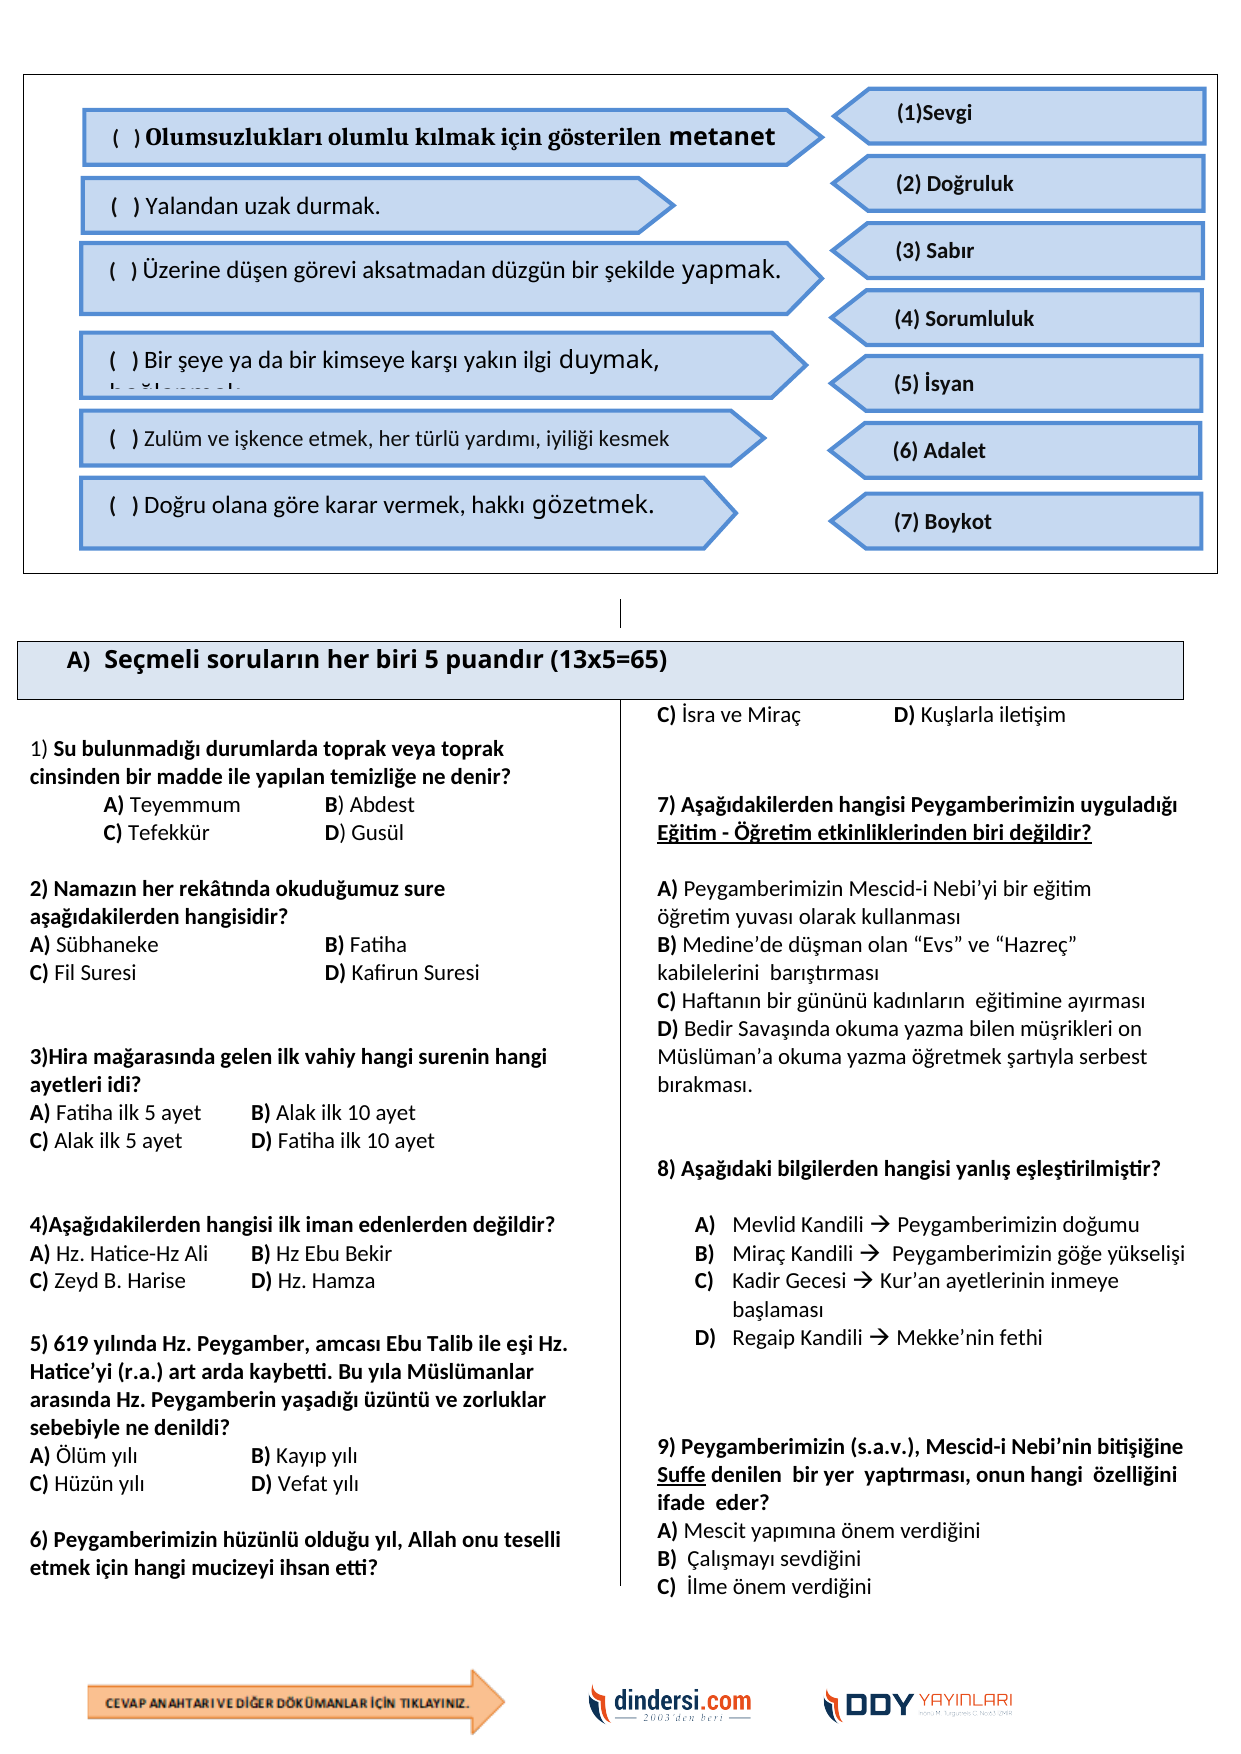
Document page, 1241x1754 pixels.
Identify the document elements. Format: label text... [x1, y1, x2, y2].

text Eğitim - Öğretim etkinliklerinden biri değildir? [657, 818, 1211, 846]
text C) Tefekkür D) Gusül [29, 818, 583, 846]
text C) Fil Suresi D) Kafirun Suresi [29, 958, 583, 986]
text bırakması. [657, 1071, 1211, 1098]
text C) İlme önem verdiğini D) İnsanları cemaatle namaza teşvik ettiğini [657, 1572, 1211, 1585]
text C) Zeyd B. Harise D) Hz. Hamza [29, 1267, 583, 1295]
picture [823, 1688, 1013, 1725]
list Kadir Gecesi Kur’an ayetlerinin inmeye başlaması [694, 1267, 1211, 1323]
list Miraç Kandili Peygamberimizin göğe yükselişi [694, 1239, 1211, 1267]
text Müslüman’a okuma yazma öğretmek şartıyla serbest [657, 1042, 1211, 1071]
text C) Alak ilk 5 ayet D) Fatiha ilk 10 ayet [29, 1127, 583, 1154]
text 5) 619 yılında Hz. Peygamber, amcası Ebu Talib ile eşi Hz. Hatice’yi (r.a.) art arda kaybetti. Bu yıla Müslümanlar arasında Hz. Peygamberin yaşadığı üzüntü ve zorluklar sebebiyle ne denildi? [29, 1329, 583, 1441]
picture [588, 1683, 752, 1725]
text C) Hüzün yılı D) Vefat yılı [29, 1469, 583, 1497]
text D) Bedir Savaşında okuma yazma bilen müşrikleri on [657, 1014, 1211, 1042]
table_header Seçmeli soruların her biri 5 puandır (13x5=65) [18, 642, 1183, 699]
text A) Fatiha ilk 5 ayet B) Alak ilk 10 ayet [29, 1098, 583, 1127]
picture [87, 1667, 513, 1743]
text 8) Aşağıdaki bilgilerden hangisi yanlış eşleştirilmiştir? [657, 1154, 1211, 1183]
table_cell [24, 75, 1217, 572]
text 1) Su bulunmadığı durumlarda toprak veya toprak cinsinden bir madde ile yapılan temizliğe ne denir? [29, 734, 583, 790]
text 2) Namazın her rekâtında okuduğumuz sure aşağıdakilerden hangisidir? [29, 874, 583, 930]
list Mevlid Kandili Peygamberimizin doğumu [694, 1211, 1211, 1239]
text A) Teyemmum B) Abdest [29, 790, 583, 818]
text C) İsra ve Miraç D) Kuşlarla iletişim [657, 694, 1211, 728]
text A) Peygamberimizin Mescid-i Nebi’yi bir eğitim [657, 874, 1211, 902]
text öğretim yuvası olarak kullanması [657, 902, 1211, 930]
text 3)Hira mağarasında gelen ilk vahiy hangi surenin hangi ayetleri idi? [29, 1042, 583, 1098]
text A) Sübhaneke B) Fatiha [29, 930, 583, 958]
text 6) Peygamberimizin hüzünlü olduğu yıl, Allah onu teselli etmek için hangi mucizeyi ihsan etti? [29, 1525, 583, 1581]
text A) Ölüm yılı B) Kayıp yılı [29, 1441, 583, 1469]
text A) Hz. Hatice-Hz Ali B) Hz Ebu Bekir [29, 1239, 583, 1267]
list Regaip Kandili Mekke’nin fethi [694, 1323, 1211, 1351]
text B) Medine’de düşman olan “Evs” ve “Hazreç” [657, 930, 1211, 958]
text kabilelerini barıştırması [657, 958, 1211, 986]
text C) Haftanın bir gününü kadınların eğitimine ayırması [657, 986, 1211, 1014]
text 7) Aşağıdakilerden hangisi Peygamberimizin uyguladığı [657, 790, 1211, 818]
text 9) Peygamberimizin (s.a.v.), Mescid-i Nebi’nin bitişiğine Suffe denilen bir yer yaptırması, onun hangi özelliğini ifade eder? A) Mescit yapımına önem verdiğini B) Çalışmayı sevdiğini [657, 1432, 1211, 1572]
text 4)Aşağıdakilerden hangisi ilk iman edenlerden değildir? [29, 1211, 583, 1239]
